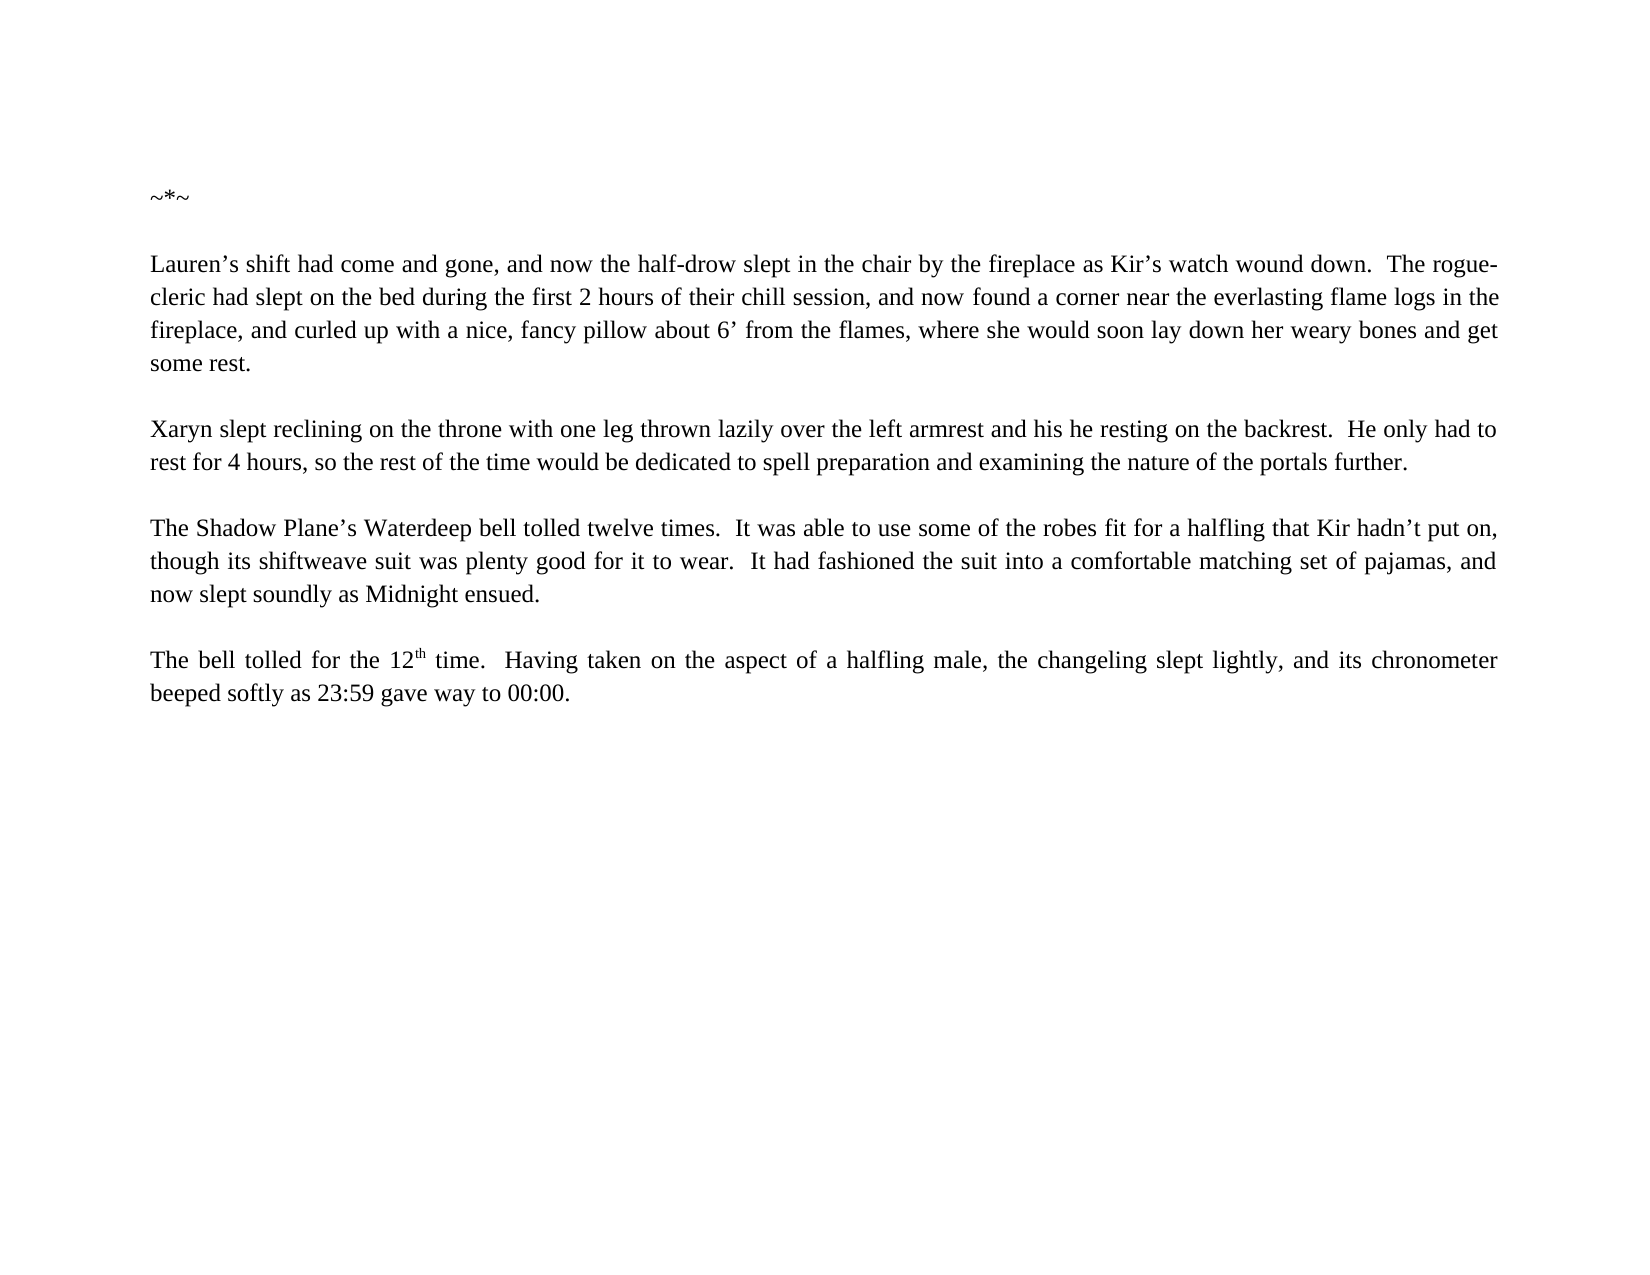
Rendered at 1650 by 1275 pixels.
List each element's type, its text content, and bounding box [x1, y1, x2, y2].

text Lauren’s shift had come and gone, and now the half-drow slept in the chair by the fireplace as Kir’s watch wound down. The rogue-cleric had slept on the bed during the first 2 hours of their chill session, and now found a corner near the everlasting flame logs in the fireplace, and curled up with a nice, fancy pillow about 6’ from the flames, where she would soon lay down her weary bones and get some rest. [150, 249, 1500, 377]
text Xaryn slept reclining on the throne with one leg thrown lazily over the left armrest and his he resting on the backrest. He only had to rest for 4 hours, so the rest of the time would be dedicated to spell preparation and examining the nature of the portals further. [150, 414, 1500, 476]
text The bell tolled for the 12th time. Having taken on the aspect of a halfling male, the changeling slept lightly, and its chronometer beeped softly as 23:59 gave way to 00:00. [150, 645, 1500, 707]
text ~*~ [150, 183, 1500, 212]
text The Shadow Plane’s Waterdeep bell tolled twelve times. It was able to use some of the robes fit for a halfling that Kir hadn’t put on, though its shiftweave suit was plenty good for it to wear. It had fashioned the suit into a comfortable matching set of pajamas, and now slept soundly as Midnight ensued. [150, 513, 1500, 608]
